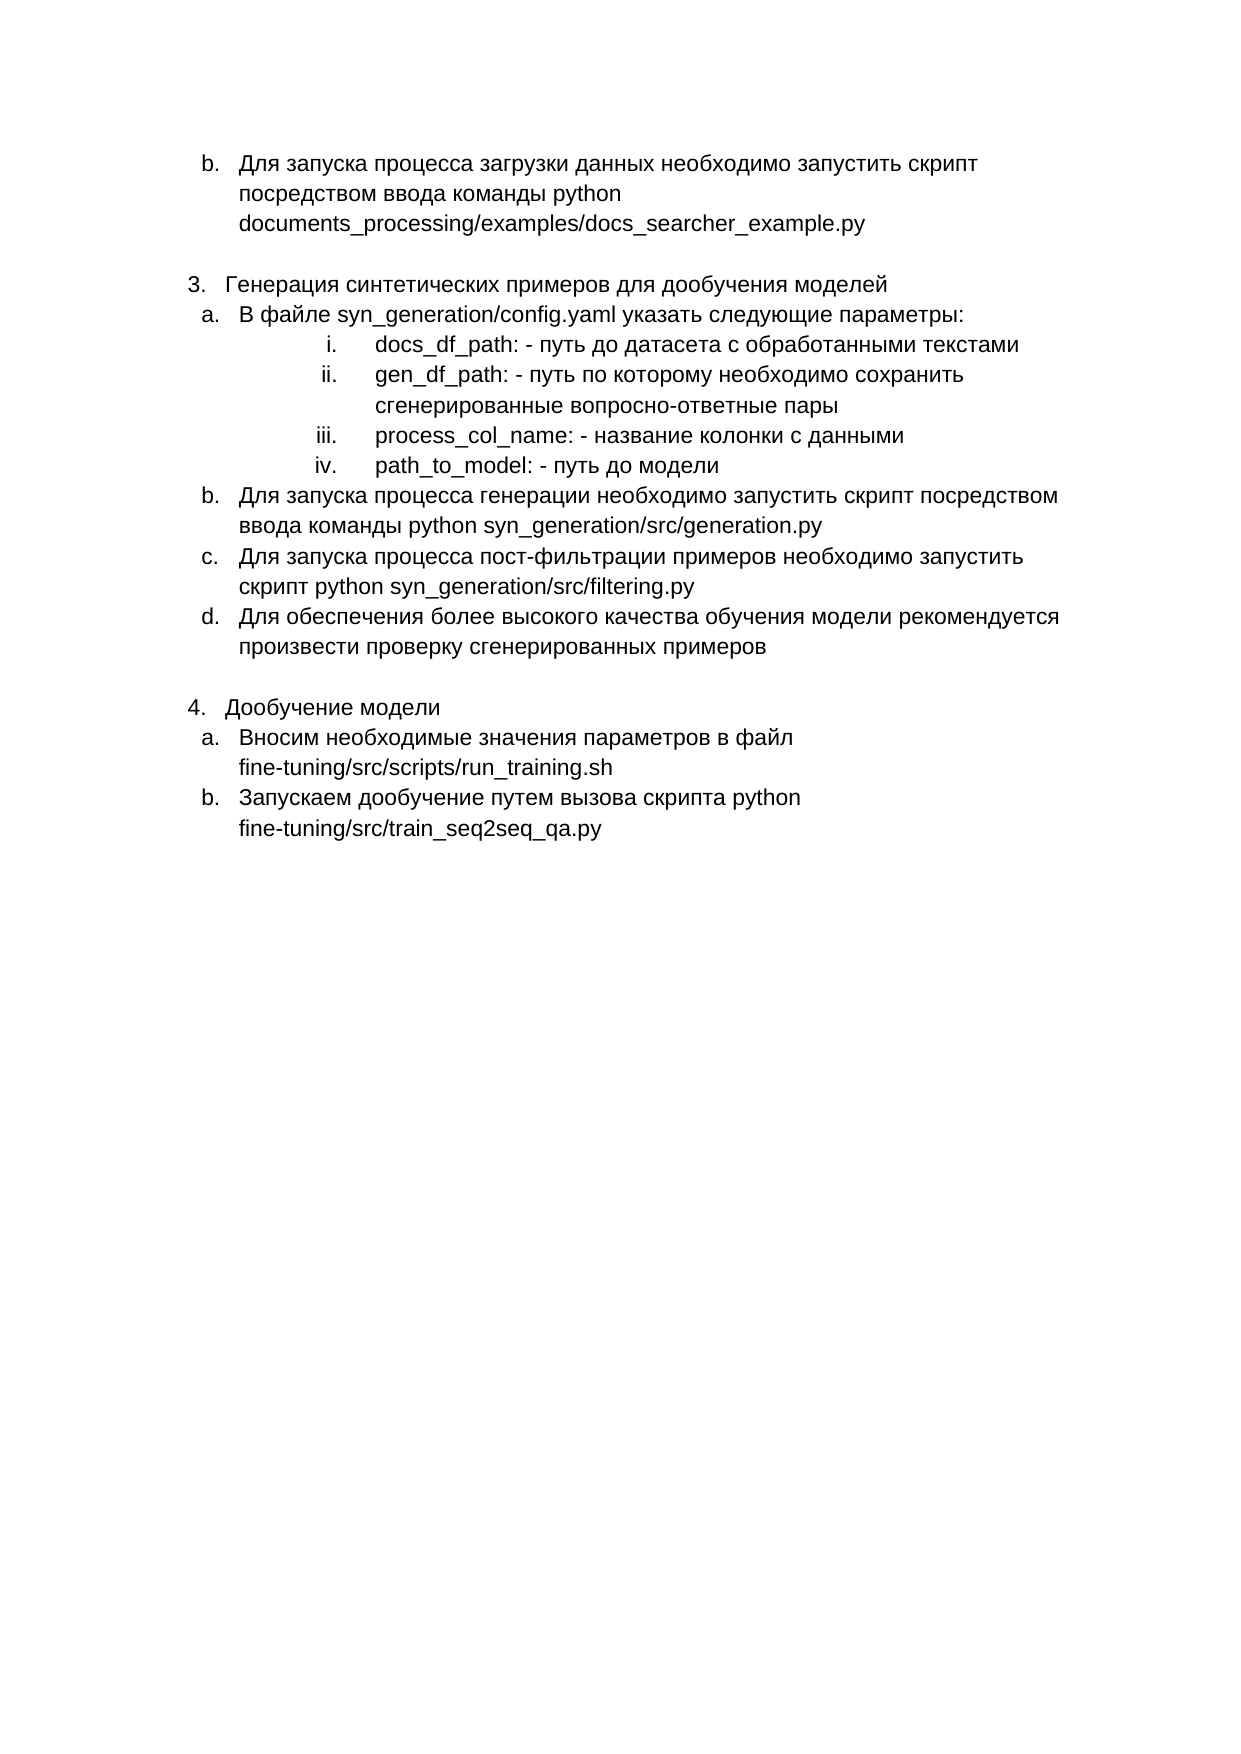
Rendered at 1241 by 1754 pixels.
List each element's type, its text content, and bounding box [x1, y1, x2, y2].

list process_col_name: - название колонки с данными [337, 422, 1090, 448]
list В файле syn_generation/config.yaml указать следующие параметры: [201, 301, 1090, 327]
list Для обеспечения более высокого качества обучения модели рекомендуется произвести проверку сгенерированных примеров [201, 603, 1090, 660]
list path_to_model: - путь до модели [337, 452, 1090, 478]
list Для запуска процесса загрузки данных необходимо запустить скрипт посредством ввода команды python documents_processing/examples/docs_searcher_example.py [201, 150, 1090, 237]
list gen_df_path: - путь по которому необходимо сохранить сгенерированные вопросно-ответные пары [337, 361, 1090, 418]
list Вносим необходимые значения параметров в файл fine-tuning/src/scripts/run_training.sh [201, 724, 1090, 781]
list Для запуска процесса генерации необходимо запустить скрипт посредством ввода команды python syn_generation/src/generation.py [201, 482, 1090, 539]
list Для запуска процесса пост-фильтрации примеров необходимо запустить скрипт python syn_generation/src/filtering.py [201, 543, 1090, 599]
list docs_df_path: - путь до датасета с обработанными текстами [337, 331, 1090, 358]
list Запускаем дообучение путем вызова скрипта python fine-tuning/src/train_seq2seq_qa.py [201, 784, 1090, 841]
list Дообучение модели [187, 694, 1090, 720]
list Генерация синтетических примеров для дообучения моделей [187, 271, 1090, 297]
